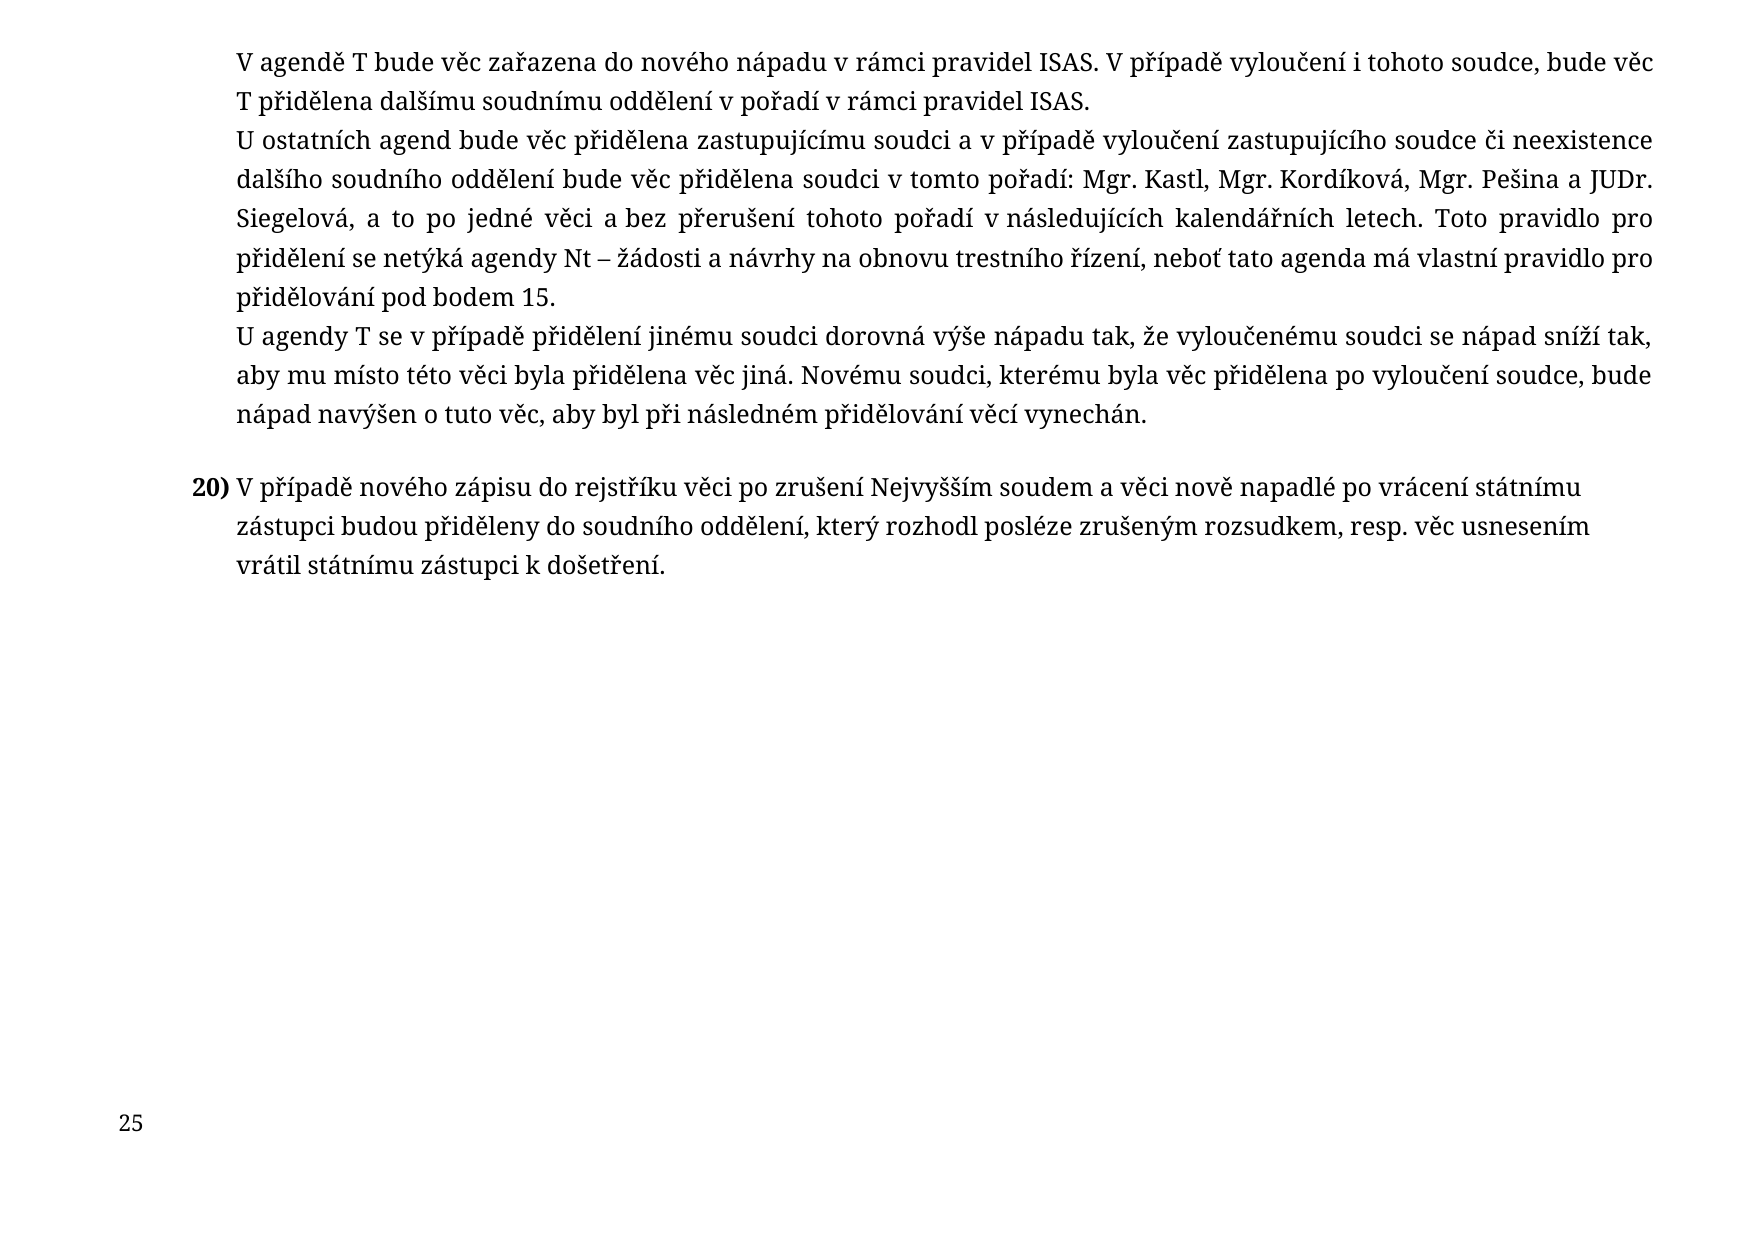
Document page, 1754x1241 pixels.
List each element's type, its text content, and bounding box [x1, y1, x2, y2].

text U ostatních agend bude věc přidělena zastupujícímu soudci a v případě vyloučení zastupujícího soudce či neexistence dalšího soudního oddělení bude věc přidělena soudci v tomto pořadí: Mgr. Kastl, Mgr. Kordíková, Mgr. Pešina a JUDr. Siegelová, a to po jedné věci a bez přerušení tohoto pořadí v následujících kalendářních letech. Toto pravidlo pro přidělení se netýká agendy Nt – žádosti a návrhy na obnovu trestního řízení, neboť tato agenda má vlastní pravidlo pro přidělování pod bodem 15. [236, 123, 1654, 313]
text V agendě T bude věc zařazena do nového nápadu v rámci pravidel ISAS. V případě vyloučení i tohoto soudce, bude věc T přidělena dalšímu soudnímu oddělení v pořadí v rámci pravidel ISAS. [236, 44, 1654, 118]
text 20) V případě nového zápisu do rejstříku věci po zrušení Nejvyšším soudem a věci nově napadlé po vrácení státnímu zástupci budou přiděleny do soudního oddělení, který rozhodl posléze zrušeným rozsudkem, resp. věc usnesením vrátil státnímu zástupci k došetření. [118, 469, 1654, 582]
text U agendy T se v případě přidělení jinému soudci dorovná výše nápadu tak, že vyloučenému soudci se nápad sníží tak, aby mu místo této věci byla přidělena věc jiná. Novému soudci, kterému byla věc přidělena po vyloučení soudce, bude nápad navýšen o tuto věc, aby byl při následném přidělování věcí vynechán. [236, 318, 1654, 431]
